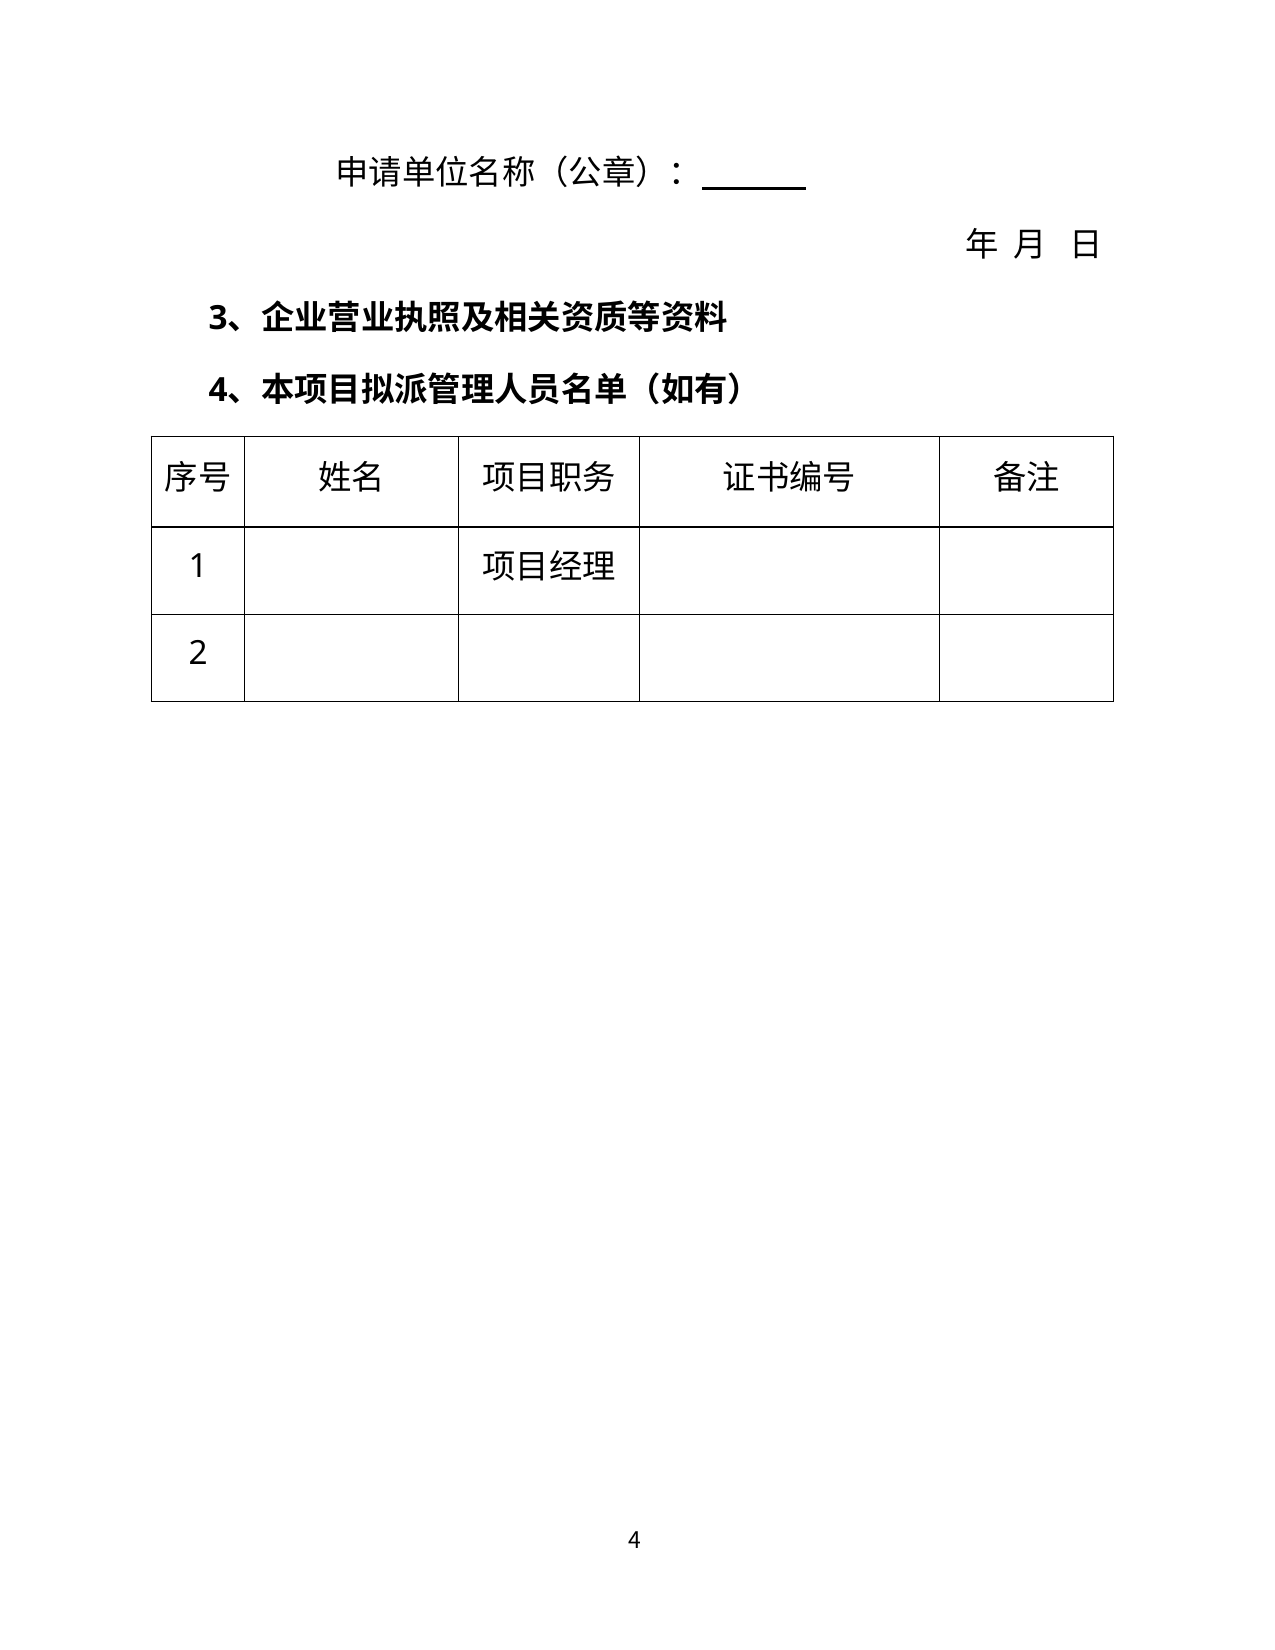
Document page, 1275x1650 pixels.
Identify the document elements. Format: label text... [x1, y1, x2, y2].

table_cell [640, 615, 939, 701]
table_cell [245, 615, 458, 701]
text 年 月 日 [208, 218, 1102, 266]
table_header 备注 [940, 437, 1113, 526]
table_cell [940, 615, 1113, 701]
table_cell 项目经理 [459, 528, 639, 614]
table_header 项目职务 [459, 437, 639, 526]
text 3、企业营业执照及相关资质等资料 [208, 290, 1102, 339]
table_header 姓名 [245, 437, 458, 526]
table_cell [459, 615, 639, 701]
table_cell 1 [152, 528, 244, 614]
table_header 序号 [152, 437, 244, 526]
table_cell [940, 528, 1113, 614]
table_cell [245, 528, 458, 614]
text 申请单位名称（公章）： [208, 146, 1102, 194]
table_cell [640, 528, 939, 614]
table_cell 2 [152, 615, 244, 701]
text 4、本项目拟派管理人员名单（如有） [208, 363, 1102, 411]
table_header 证书编号 [640, 437, 939, 526]
